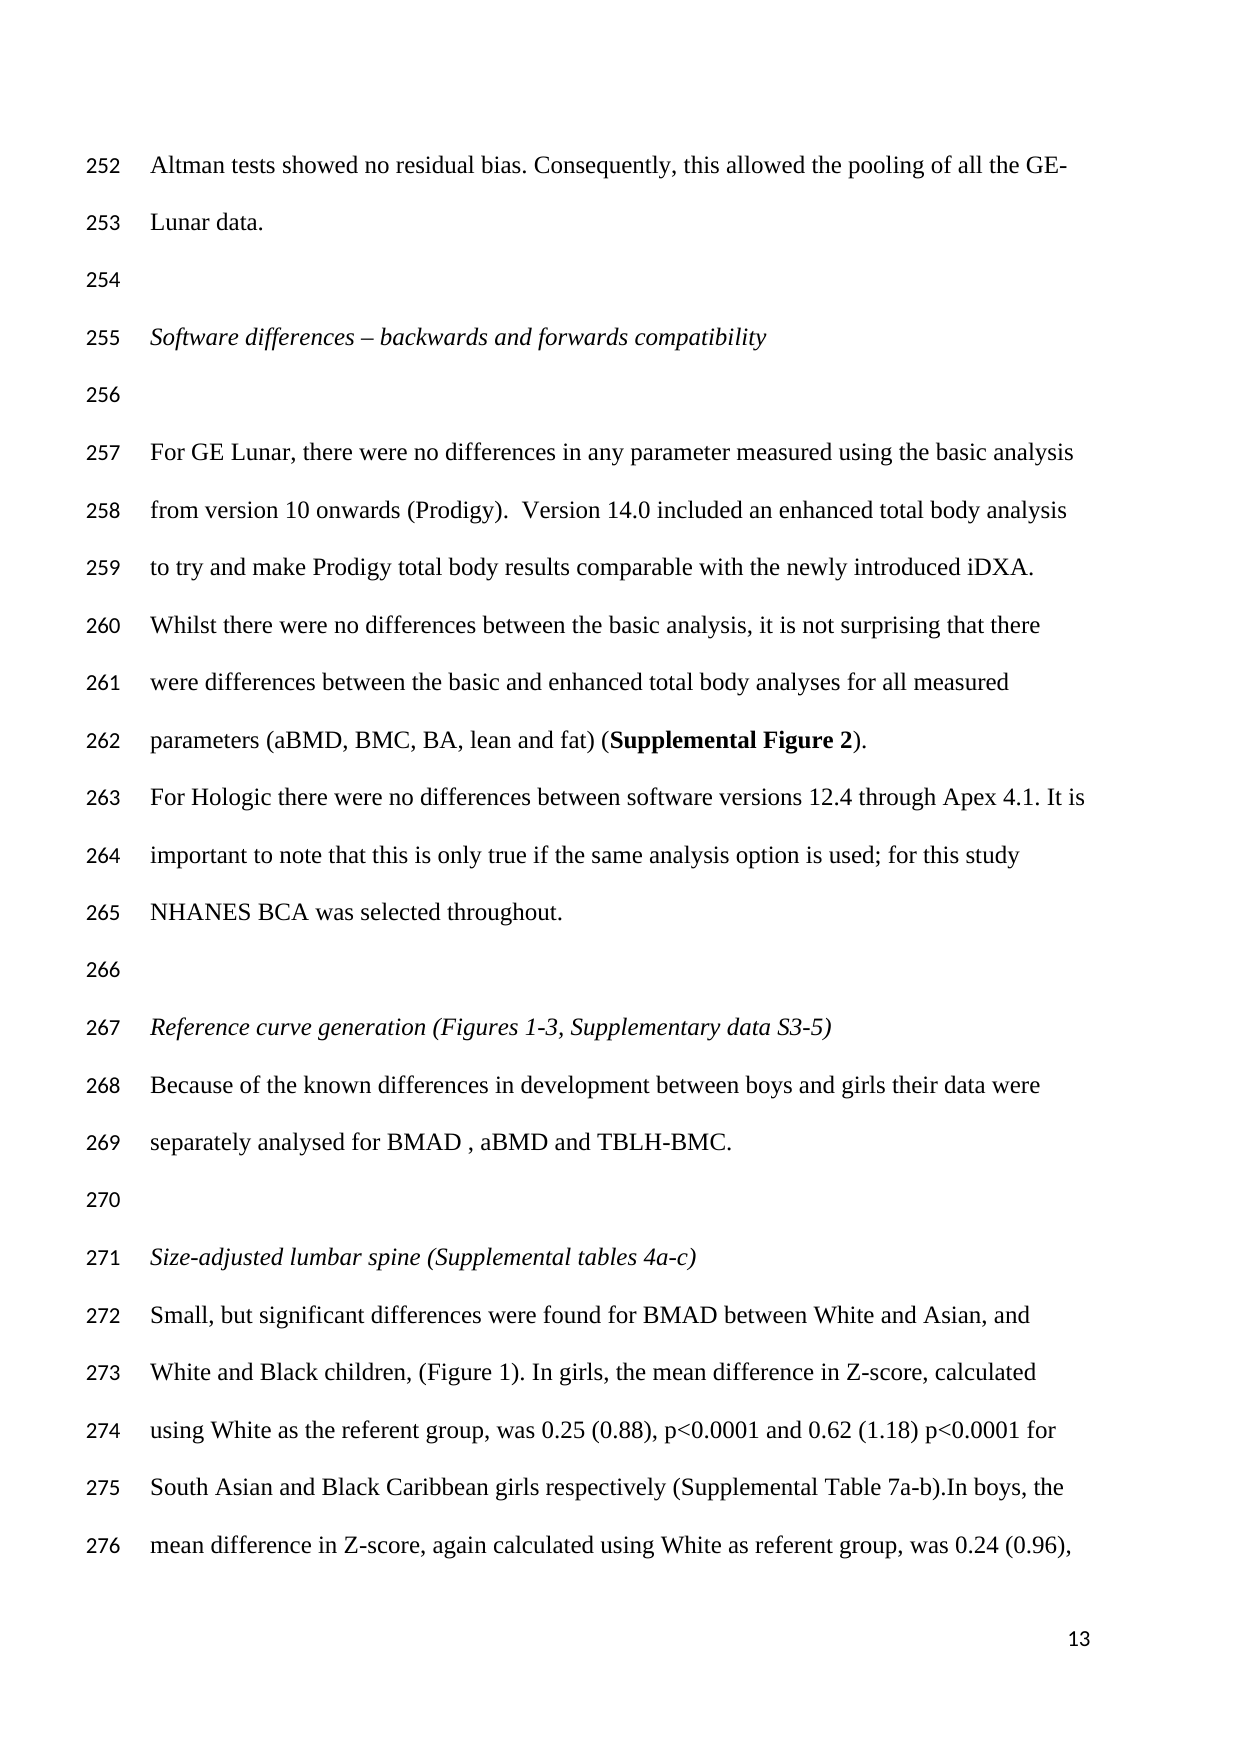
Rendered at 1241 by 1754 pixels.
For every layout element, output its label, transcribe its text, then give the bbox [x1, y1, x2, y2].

text Because of the known differences in development between boys and girls their data were separately analysed for BMAD , aBMD and TBLH-BMC. [150, 1070, 1090, 1156]
text For Hologic there were no differences between software versions 12.4 through Apex 4.1. It is important to note that this is only true if the same analysis option is used; for this study NHANES BCA was selected throughout. [150, 782, 1090, 926]
text Reference curve generation (Figures 1-3, Supplementary data S3-5) [150, 1012, 1090, 1041]
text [150, 1300, 1090, 1559]
text For GE Lunar, there were no differences in any parameter measured using the basic analysis from version 10 onwards (Prodigy). Version 14.0 included an enhanced total body analysis to try and make Prodigy total body results comparable with the newly introduced iDXA. Whilst there were no differences between the basic analysis, it is not surprising that there were differences between the basic and enhanced total body analyses for all measured parameters (aBMD, BMC, BA, lean and fat) (Supplemental Figure 2). [150, 437, 1090, 754]
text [150, 150, 1090, 236]
text Size-adjusted lumbar spine (Supplemental tables 4a-c) [150, 1242, 1090, 1271]
text Software differences – backwards and forwards compatibility [150, 322, 1090, 351]
